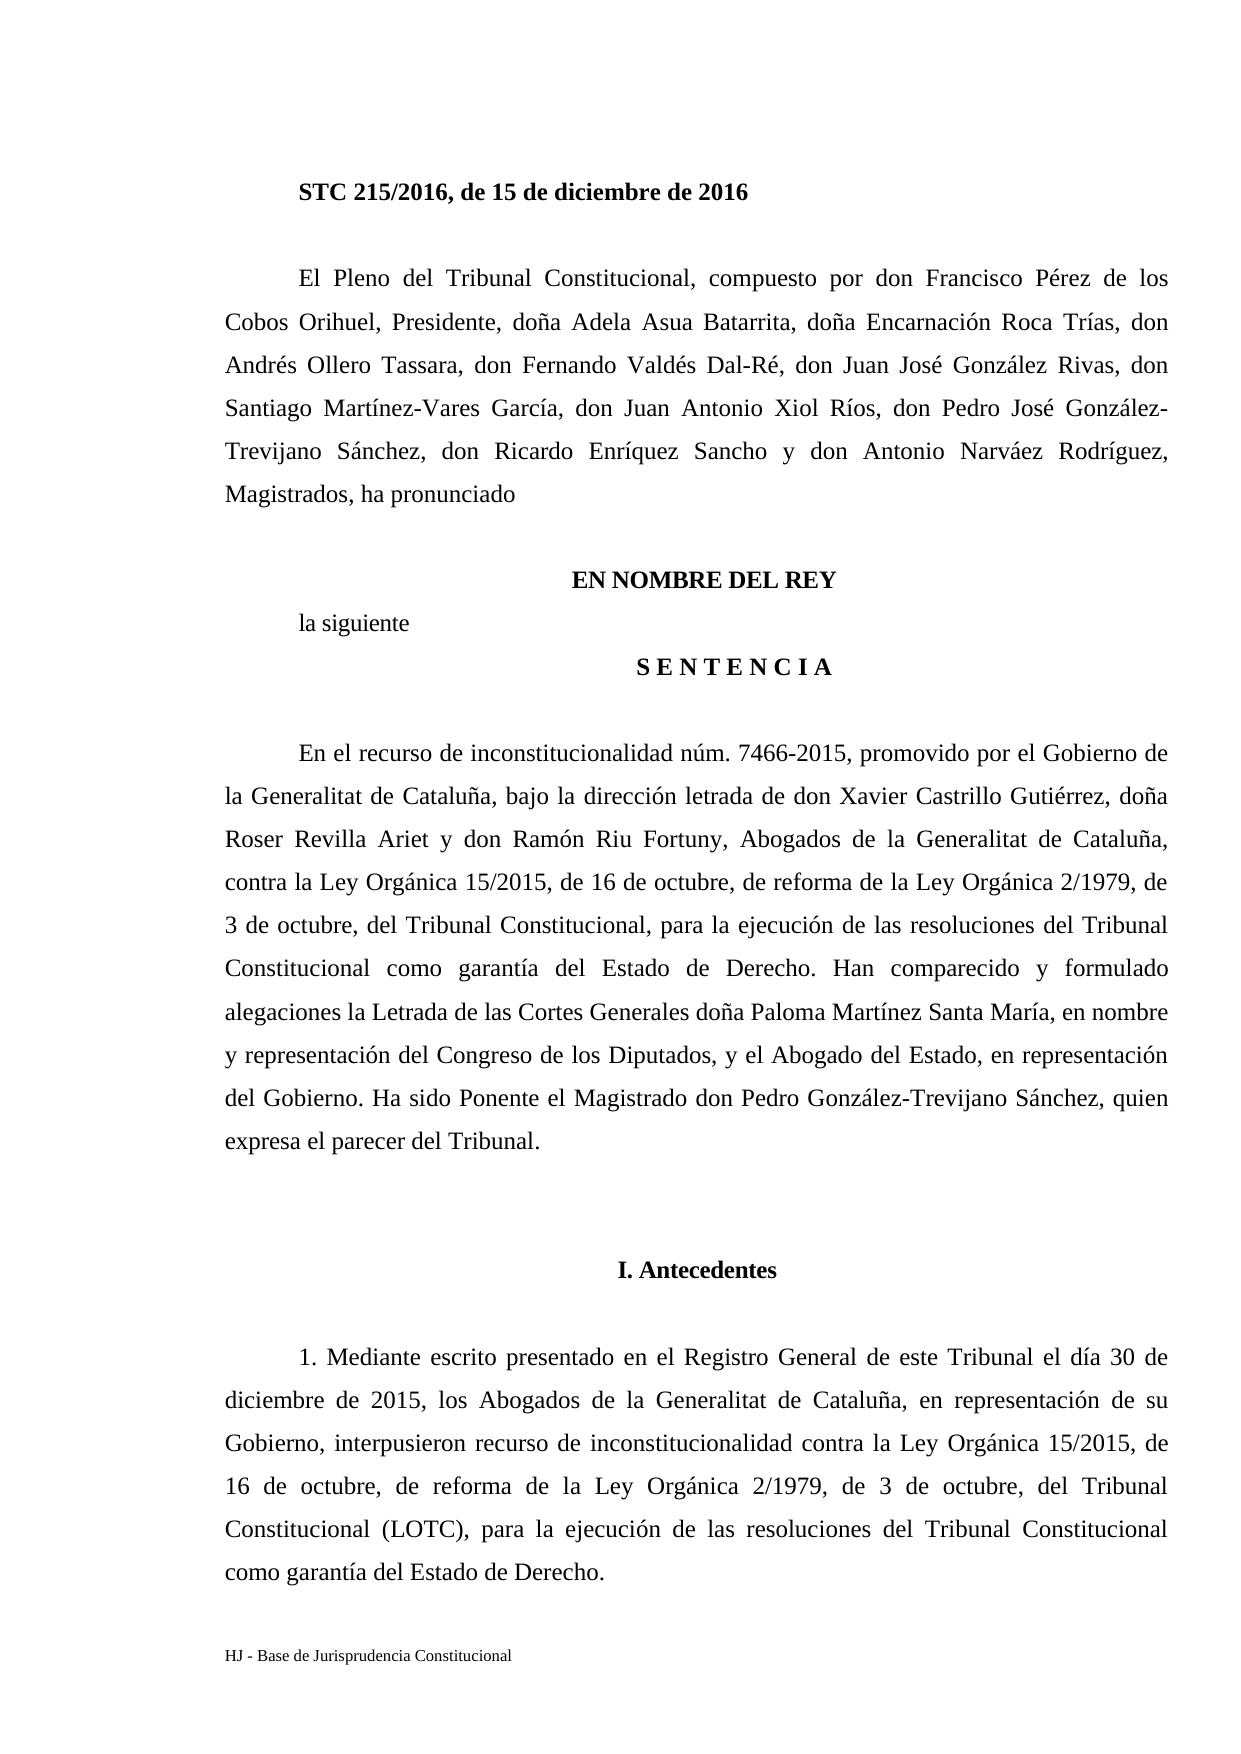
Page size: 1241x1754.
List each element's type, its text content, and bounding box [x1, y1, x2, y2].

text EN NOMBRE DEL REY [224, 565, 1110, 594]
text 1. Mediante escrito presentado en el Registro General de este Tribunal el día 30 de diciembre de 2015, los Abogados de la Generalitat de Cataluña, en representación de su Gobierno, interpusieron recurso de inconstitucionalidad contra la Ley Orgánica 15/2015, de 16 de octubre, de reforma de la Ley Orgánica 2/1979, de 3 de octubre, del Tribunal Constitucional (LOTC), para la ejecución de las resoluciones del Tribunal Constitucional como garantía del Estado de Derecho. [224, 1342, 1169, 1586]
text S E N T E N C I A [224, 652, 1169, 680]
text STC 215/2016, de 15 de diciembre de 2016 [224, 177, 1169, 206]
text I. Antecedentes [224, 1255, 1169, 1284]
text En el recurso de inconstitucionalidad núm. 7466-2015, promovido por el Gobierno de la Generalitat de Cataluña, bajo la dirección letrada de don Xavier Castrillo Gutiérrez, doña Roser Revilla Ariet y don Ramón Riu Fortuny, Abogados de la Generalitat de Cataluña, contra la Ley Orgánica 15/2015, de 16 de octubre, de reforma de la Ley Orgánica 2/1979, de 3 de octubre, del Tribunal Constitucional, para la ejecución de las resoluciones del Tribunal Constitucional como garantía del Estado de Derecho. Han comparecido y formulado alegaciones la Letrada de las Cortes Generales doña Paloma Martínez Santa María, en nombre y representación del Congreso de los Diputados, y el Abogado del Estado, en representación del Gobierno. Ha sido Ponente el Magistrado don Pedro González-Trevijano Sánchez, quien expresa el parecer del Tribunal. [224, 738, 1169, 1155]
text El Pleno del Tribunal Constitucional, compuesto por don Francisco Pérez de los Cobos Orihuel, Presidente, doña Adela Asua Batarrita, doña Encarnación Roca Trías, don Andrés Ollero Tassara, don Fernando Valdés Dal-Ré, don Juan José González Rivas, don Santiago Martínez-Vares García, don Juan Antonio Xiol Ríos, don Pedro José González-Trevijano Sánchez, don Ricardo Enríquez Sancho y don Antonio Narváez Rodríguez, Magistrados, ha pronunciado [224, 263, 1169, 508]
text la siguiente [224, 608, 1110, 637]
